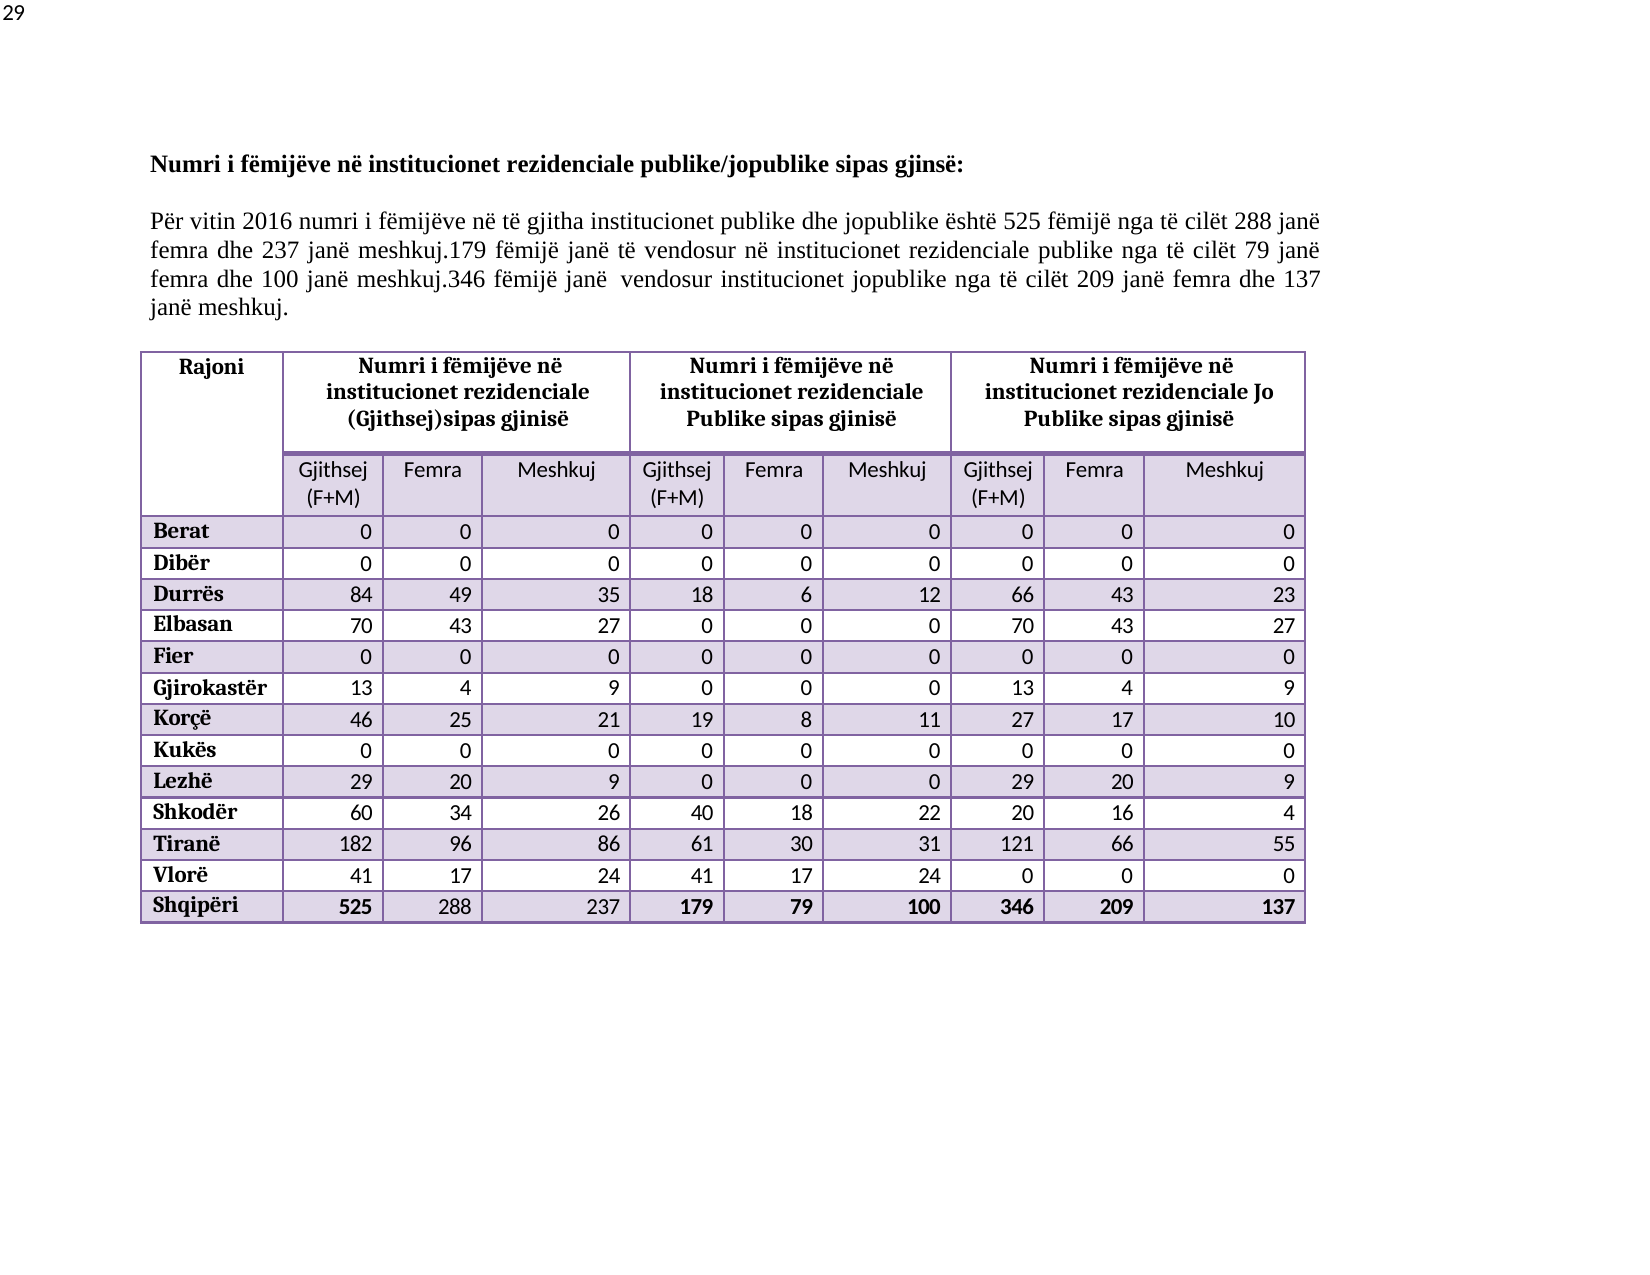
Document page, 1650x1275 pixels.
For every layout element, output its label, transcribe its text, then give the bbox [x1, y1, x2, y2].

text Për vitin 2016 numri i fëmijëve në të gjitha institucionet publike dhe jopublike është 525 fëmijë nga të cilët 288 janë femra dhe 237 janë meshkuj.179 fëmijë janë të vendosur në institucionet rezidenciale publike nga të cilët 79 janë femra dhe 100 janë meshkuj.346 fëmijë janë vendosur institucionet jopublike nga të cilët 209 janë femra dhe 137 janë meshkuj. [150, 206, 1322, 321]
table_cell 40 [631, 799, 723, 828]
table_cell 0 [1145, 736, 1304, 765]
table_cell Gjirokastër [142, 674, 282, 703]
table_cell 20 [952, 799, 1043, 828]
table_cell 0 [384, 517, 481, 547]
table_cell 17 [384, 861, 481, 890]
table_cell 0 [1045, 517, 1143, 547]
table_cell 0 [631, 736, 723, 765]
table_cell Gjithsej (F+M) [284, 456, 382, 515]
table_cell 0 [631, 611, 723, 640]
table_cell Meshkuj [1145, 456, 1304, 515]
table_cell 13 [952, 674, 1043, 703]
table_cell Durrës [142, 580, 282, 609]
table_cell 0 [631, 642, 723, 672]
table_cell 0 [725, 642, 822, 672]
table_cell 0 [631, 674, 723, 703]
table_cell 0 [384, 736, 481, 765]
table_cell 25 [384, 705, 481, 734]
table_cell 0 [284, 642, 382, 672]
table_cell 8 [725, 705, 822, 734]
table_cell 17 [1045, 705, 1143, 734]
table_cell 0 [725, 736, 822, 765]
table_cell 0 [284, 736, 382, 765]
table_cell 10 [1145, 705, 1304, 734]
table_cell 0 [1045, 642, 1143, 672]
table_cell 43 [1045, 580, 1143, 609]
table_cell 100 [824, 892, 950, 921]
table_cell 9 [1145, 674, 1304, 703]
table_cell 237 [483, 892, 629, 921]
table_cell 0 [483, 736, 629, 765]
table_cell 43 [1045, 611, 1143, 640]
table_cell 96 [384, 830, 481, 859]
table_cell Gjithsej (F+M) [952, 456, 1043, 515]
table_cell 0 [824, 611, 950, 640]
table_cell Gjithsej (F+M) [631, 456, 723, 515]
table_cell 24 [824, 861, 950, 890]
table_cell 4 [384, 674, 481, 703]
table_cell 61 [631, 830, 723, 859]
table_header Numri i fëmijëve në institucionet rezidenciale Publike sipas gjinisë [631, 353, 950, 451]
table_cell 35 [483, 580, 629, 609]
table_cell Kukës [142, 736, 282, 765]
table_cell 70 [284, 611, 382, 640]
table_cell 346 [952, 892, 1043, 921]
subtitle Numri i fëmijëve në institucionet rezidenciale publike/jopublike sipas gjinsë: [150, 149, 1650, 178]
table_cell 27 [952, 705, 1043, 734]
table_cell 137 [1145, 892, 1304, 921]
table_cell 13 [284, 674, 382, 703]
table_cell 525 [284, 892, 382, 921]
table_cell 6 [725, 580, 822, 609]
table_cell Fier [142, 642, 282, 672]
table_cell 34 [384, 799, 481, 828]
table_cell 0 [483, 549, 629, 578]
table_cell 0 [284, 549, 382, 578]
table_cell 0 [483, 517, 629, 547]
table_cell 0 [952, 549, 1043, 578]
table_cell 179 [631, 892, 723, 921]
table_cell 60 [284, 799, 382, 828]
table_cell 41 [284, 861, 382, 890]
table_cell 31 [824, 830, 950, 859]
table_cell 29 [284, 767, 382, 796]
table_cell 0 [725, 674, 822, 703]
table_cell 0 [952, 517, 1043, 547]
table_cell 16 [1045, 799, 1143, 828]
table_cell 0 [725, 767, 822, 796]
table_cell 55 [1145, 830, 1304, 859]
table_cell 288 [384, 892, 481, 921]
table_cell 0 [824, 674, 950, 703]
table_cell 21 [483, 705, 629, 734]
table_cell 49 [384, 580, 481, 609]
table_cell Tiranë [142, 830, 282, 859]
table_cell Berat [142, 517, 282, 547]
table_cell 70 [952, 611, 1043, 640]
table_cell 18 [631, 580, 723, 609]
table_header Numri i fëmijëve në institucionet rezidenciale (Gjithsej)sipas gjinisë [284, 353, 629, 451]
table_cell 27 [1145, 611, 1304, 640]
table_cell 4 [1045, 674, 1143, 703]
table_cell 0 [483, 642, 629, 672]
table_cell 0 [725, 517, 822, 547]
table_cell 23 [1145, 580, 1304, 609]
table_cell 4 [1145, 799, 1304, 828]
table_cell Femra [725, 456, 822, 515]
table_cell 12 [824, 580, 950, 609]
table_cell 0 [1145, 642, 1304, 672]
table_cell 9 [483, 767, 629, 796]
table_cell 17 [725, 861, 822, 890]
table_cell 0 [1045, 736, 1143, 765]
table_cell 0 [1045, 861, 1143, 890]
table_cell 121 [952, 830, 1043, 859]
table_cell 46 [284, 705, 382, 734]
table_header Numri i fëmijëve në institucionet rezidenciale Jo Publike sipas gjinisë [952, 353, 1304, 451]
table_cell 0 [1145, 549, 1304, 578]
table_cell 0 [824, 767, 950, 796]
table_cell 79 [725, 892, 822, 921]
table_cell Korçë [142, 705, 282, 734]
table_cell 29 [952, 767, 1043, 796]
table_cell Lezhë [142, 767, 282, 796]
table_cell 0 [1145, 861, 1304, 890]
table_cell 0 [1145, 517, 1304, 547]
table_cell 0 [631, 549, 723, 578]
table_cell 24 [483, 861, 629, 890]
table_cell Meshkuj [483, 456, 629, 515]
table_cell Femra [1045, 456, 1143, 515]
table_cell 30 [725, 830, 822, 859]
table_cell 9 [483, 674, 629, 703]
table_cell 0 [725, 611, 822, 640]
table_cell 0 [824, 517, 950, 547]
table_cell 43 [384, 611, 481, 640]
table_header Rajoni [142, 353, 282, 515]
table_cell 26 [483, 799, 629, 828]
table_cell 20 [1045, 767, 1143, 796]
table_cell 11 [824, 705, 950, 734]
table_cell 9 [1145, 767, 1304, 796]
table_cell 0 [725, 549, 822, 578]
table_cell 0 [284, 517, 382, 547]
table_cell Meshkuj [824, 456, 950, 515]
table_cell Vlorë [142, 861, 282, 890]
table_cell 84 [284, 580, 382, 609]
table_cell 19 [631, 705, 723, 734]
table_cell Shqipëri [142, 892, 282, 921]
table_cell 0 [1045, 549, 1143, 578]
table_cell 0 [824, 642, 950, 672]
table_cell 41 [631, 861, 723, 890]
table_cell 0 [384, 549, 481, 578]
table_cell 0 [384, 642, 481, 672]
table_cell 0 [631, 517, 723, 547]
table_cell 18 [725, 799, 822, 828]
table_cell 27 [483, 611, 629, 640]
table_cell 0 [824, 549, 950, 578]
table_cell 209 [1045, 892, 1143, 921]
table_cell Dibër [142, 549, 282, 578]
table_cell 86 [483, 830, 629, 859]
table_cell 66 [1045, 830, 1143, 859]
table_cell Femra [384, 456, 481, 515]
table_cell 182 [284, 830, 382, 859]
table_cell 66 [952, 580, 1043, 609]
table_cell 0 [952, 861, 1043, 890]
table_cell Elbasan [142, 611, 282, 640]
table_cell Shkodër [142, 799, 282, 828]
table_cell 0 [952, 642, 1043, 672]
table_cell 20 [384, 767, 481, 796]
table_cell 0 [824, 736, 950, 765]
table_cell 22 [824, 799, 950, 828]
table_cell 0 [952, 736, 1043, 765]
table_cell 0 [631, 767, 723, 796]
